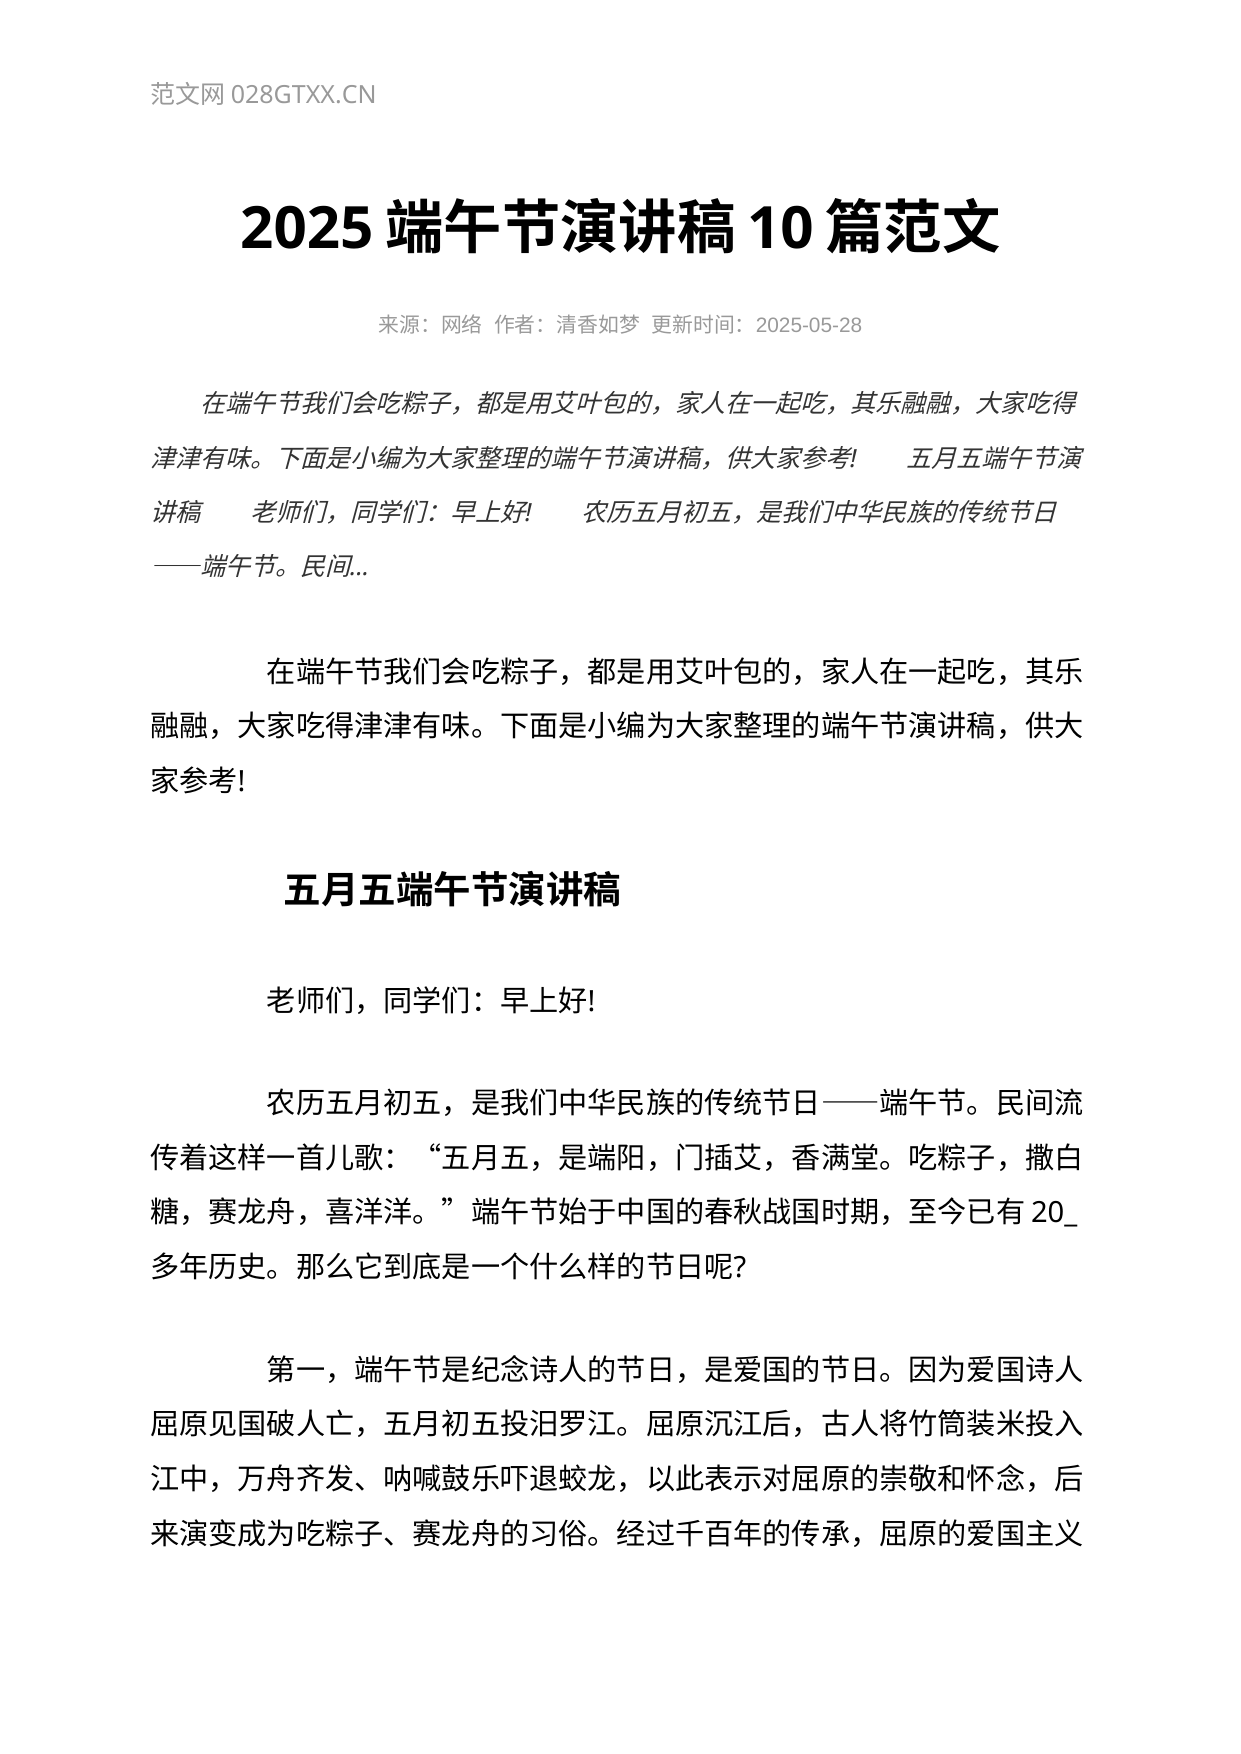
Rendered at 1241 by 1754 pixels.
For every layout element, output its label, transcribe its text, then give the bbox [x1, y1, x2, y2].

text 老师们，同学们：早上好! [150, 977, 1090, 1020]
text 来源：网络 作者：清香如梦 更新时间：2025-05-28 [150, 313, 1090, 337]
text 农历五月初五，是我们中华民族的传统节日——端午节。民间流传着这样一首儿歌：“五月五，是端阳，门插艾，香满堂。吃粽子，撒白糖，赛龙舟，喜洋洋。”端午节始于中国的春秋战国时期，至今已有20_多年历史。那么它到底是一个什么样的节日呢? [150, 1079, 1090, 1286]
text 五月五端午节演讲稿 [150, 860, 1090, 914]
subtitle 2025端午节演讲稿10篇范文 [150, 181, 1090, 266]
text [150, 1346, 1090, 1553]
text 在端午节我们会吃粽子，都是用艾叶包的，家人在一起吃，其乐融融，大家吃得津津有味。下面是小编为大家整理的端午节演讲稿，供大家参考! [150, 648, 1090, 800]
text 在端午节我们会吃粽子，都是用艾叶包的，家人在一起吃，其乐融融，大家吃得津津有味。下面是小编为大家整理的端午节演讲稿，供大家参考! 五月五端午节演讲稿 老师们，同学们：早上好! 农历五月初五，是我们中华民族的传统节日——端午节。民间... [150, 384, 1090, 583]
